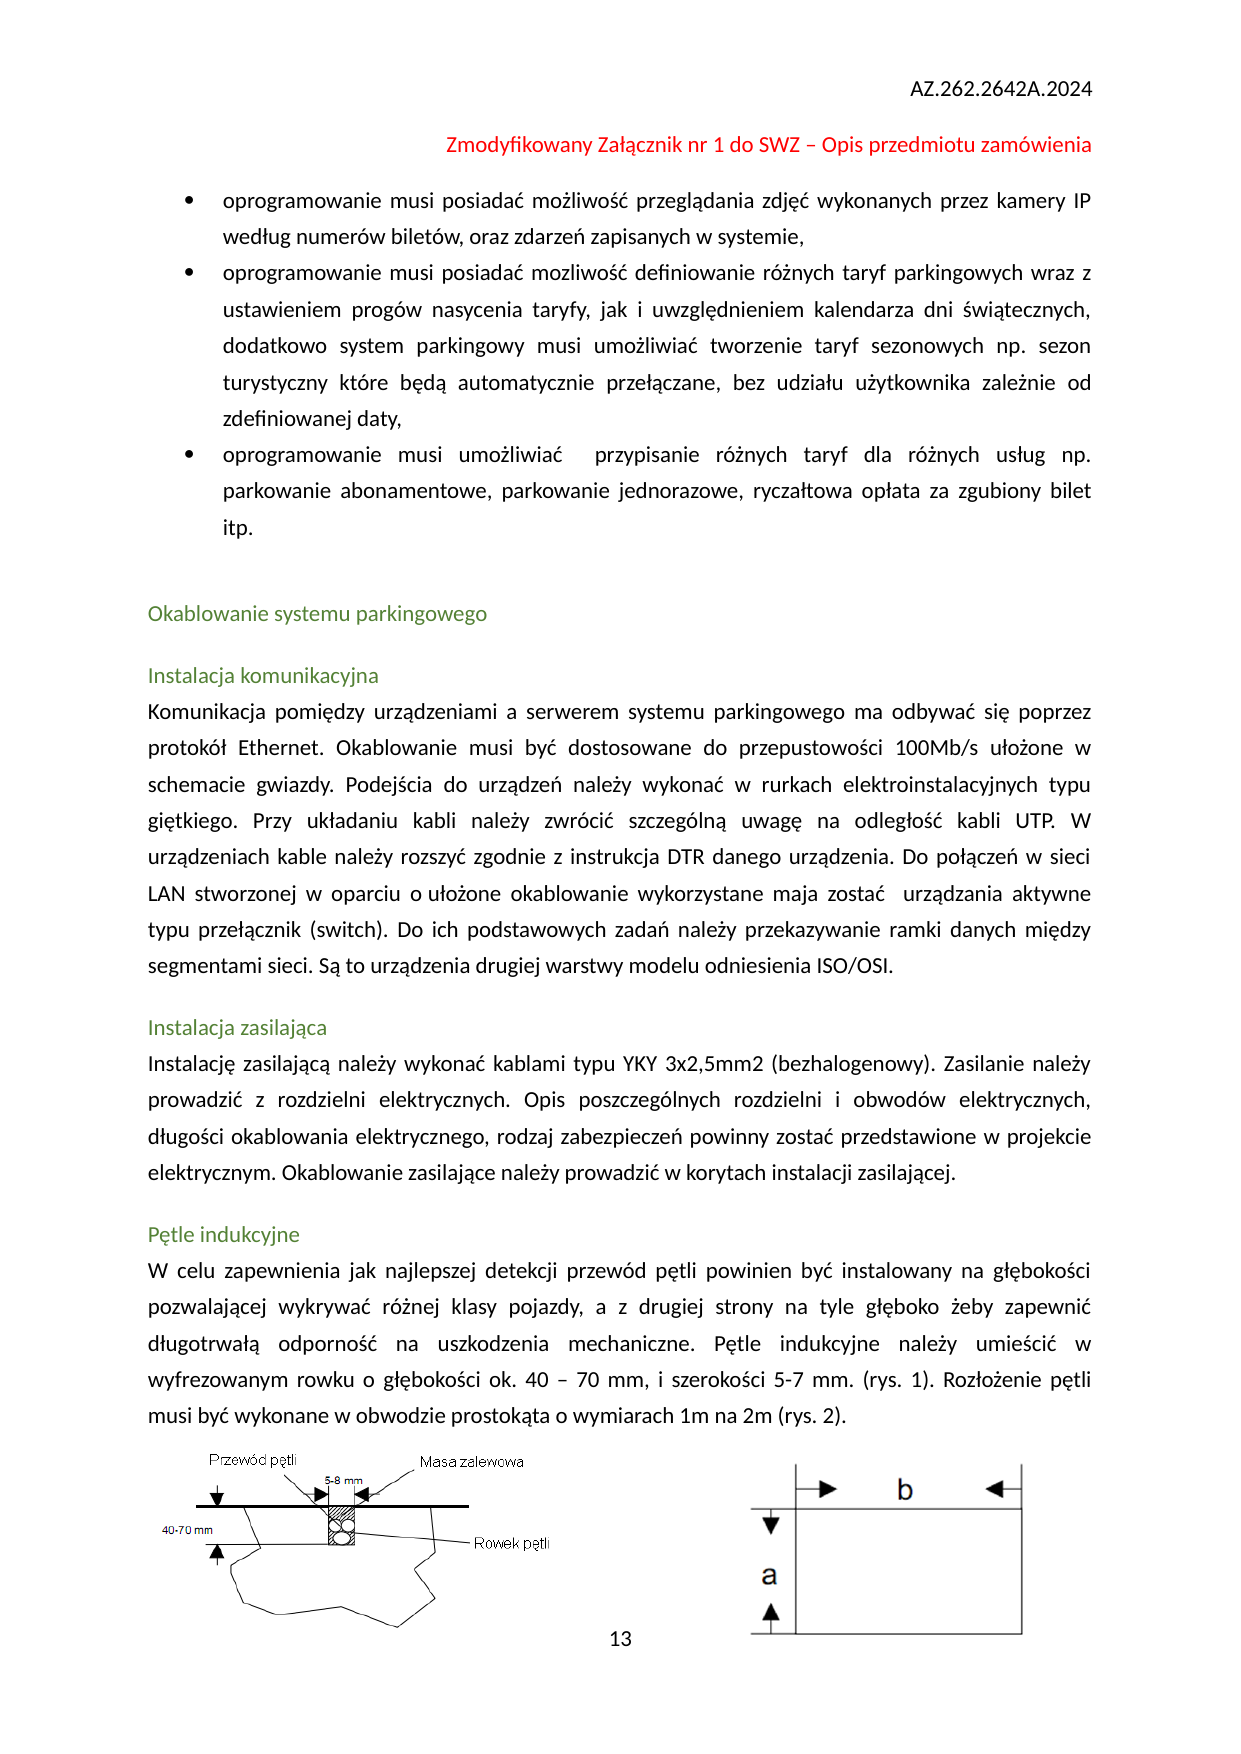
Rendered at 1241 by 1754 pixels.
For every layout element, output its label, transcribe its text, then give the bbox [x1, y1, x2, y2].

subtitle Pętle indukcyjne [148, 1220, 1093, 1248]
text Instalację zasilającą należy wykonać kablami typu YKY 3x2,5mm2 (bezhalogenowy). Zasilanie należy prowadzić z rozdzielni elektrycznych. Opis poszczególnych rozdzielni i obwodów elektrycznych, długości okablowania elektrycznego, rodzaj zabezpieczeń powinny zostać przedstawione w projekcie elektrycznym. Okablowanie zasilające należy prowadzić w korytach instalacji zasilającej. [148, 1049, 1093, 1186]
subtitle Instalacja komunikacyjna [148, 661, 1093, 689]
list oprogramowanie musi umożliwiać przypisanie różnych taryf dla różnych usług np. parkowanie abonamentowe, parkowanie jednorazowe, ryczałtowa opłata za zgubiony bilet itp. [185, 440, 1093, 541]
picture [147, 1439, 561, 1677]
text Komunikacja pomiędzy urządzeniami a serwerem systemu parkingowego ma odbywać się poprzez protokół Ethernet. Okablowanie musi być dostosowane do przepustowości 100Mb/s ułożone w schemacie gwiazdy. Podejścia do urządzeń należy wykonać w rurkach elektroinstalacyjnych typu giętkiego. Przy układaniu kabli należy zwrócić szczególną uwagę na odległość kabli UTP. W urządzeniach kable należy rozszyć zgodnie z instrukcja DTR danego urządzenia. Do połączeń w sieci LAN stworzonej w oparciu o ułożone okablowanie wykorzystane maja zostać urządzania aktywne typu przełącznik (switch). Do ich podstawowych zadań należy przekazywanie ramki danych między segmentami sieci. Są to urządzenia drugiej warstwy modelu odniesienia ISO/OSI. [148, 697, 1093, 979]
list oprogramowanie musi posiadać możliwość przeglądania zdjęć wykonanych przez kamery IP według numerów biletów, oraz zdarzeń zapisanych w systemie, [185, 186, 1093, 250]
text W celu zapewnienia jak najlepszej detekcji przewód pętli powinien być instalowany na głębokości pozwalającej wykrywać różnej klasy pojazdy, a z drugiej strony na tyle głęboko żeby zapewnić długotrwałą odporność na uszkodzenia mechaniczne. Pętle indukcyjne należy umieścić w wyfrezowanym rowku o głębokości ok. 40 – 70 mm, i szerokości 5-7 mm. (rys. 1). Rozłożenie pętli musi być wykonane w obwodzie prostokąta o wymiarach 1m na 2m (rys. 2). [148, 1256, 1093, 1429]
subtitle Instalacja zasilająca [148, 1013, 1093, 1041]
picture [719, 1439, 1069, 1661]
list oprogramowanie musi posiadać mozliwość definiowanie różnych taryf parkingowych wraz z ustawieniem progów nasycenia taryfy, jak i uwzględnieniem kalendarza dni świątecznych, dodatkowo system parkingowy musi umożliwiać tworzenie taryf sezonowych np. sezon turystyczny które będą automatycznie przełączane, bez udziału użytkownika zależnie od zdefiniowanej daty, [185, 258, 1093, 432]
subtitle Okablowanie systemu parkingowego [148, 599, 1093, 627]
